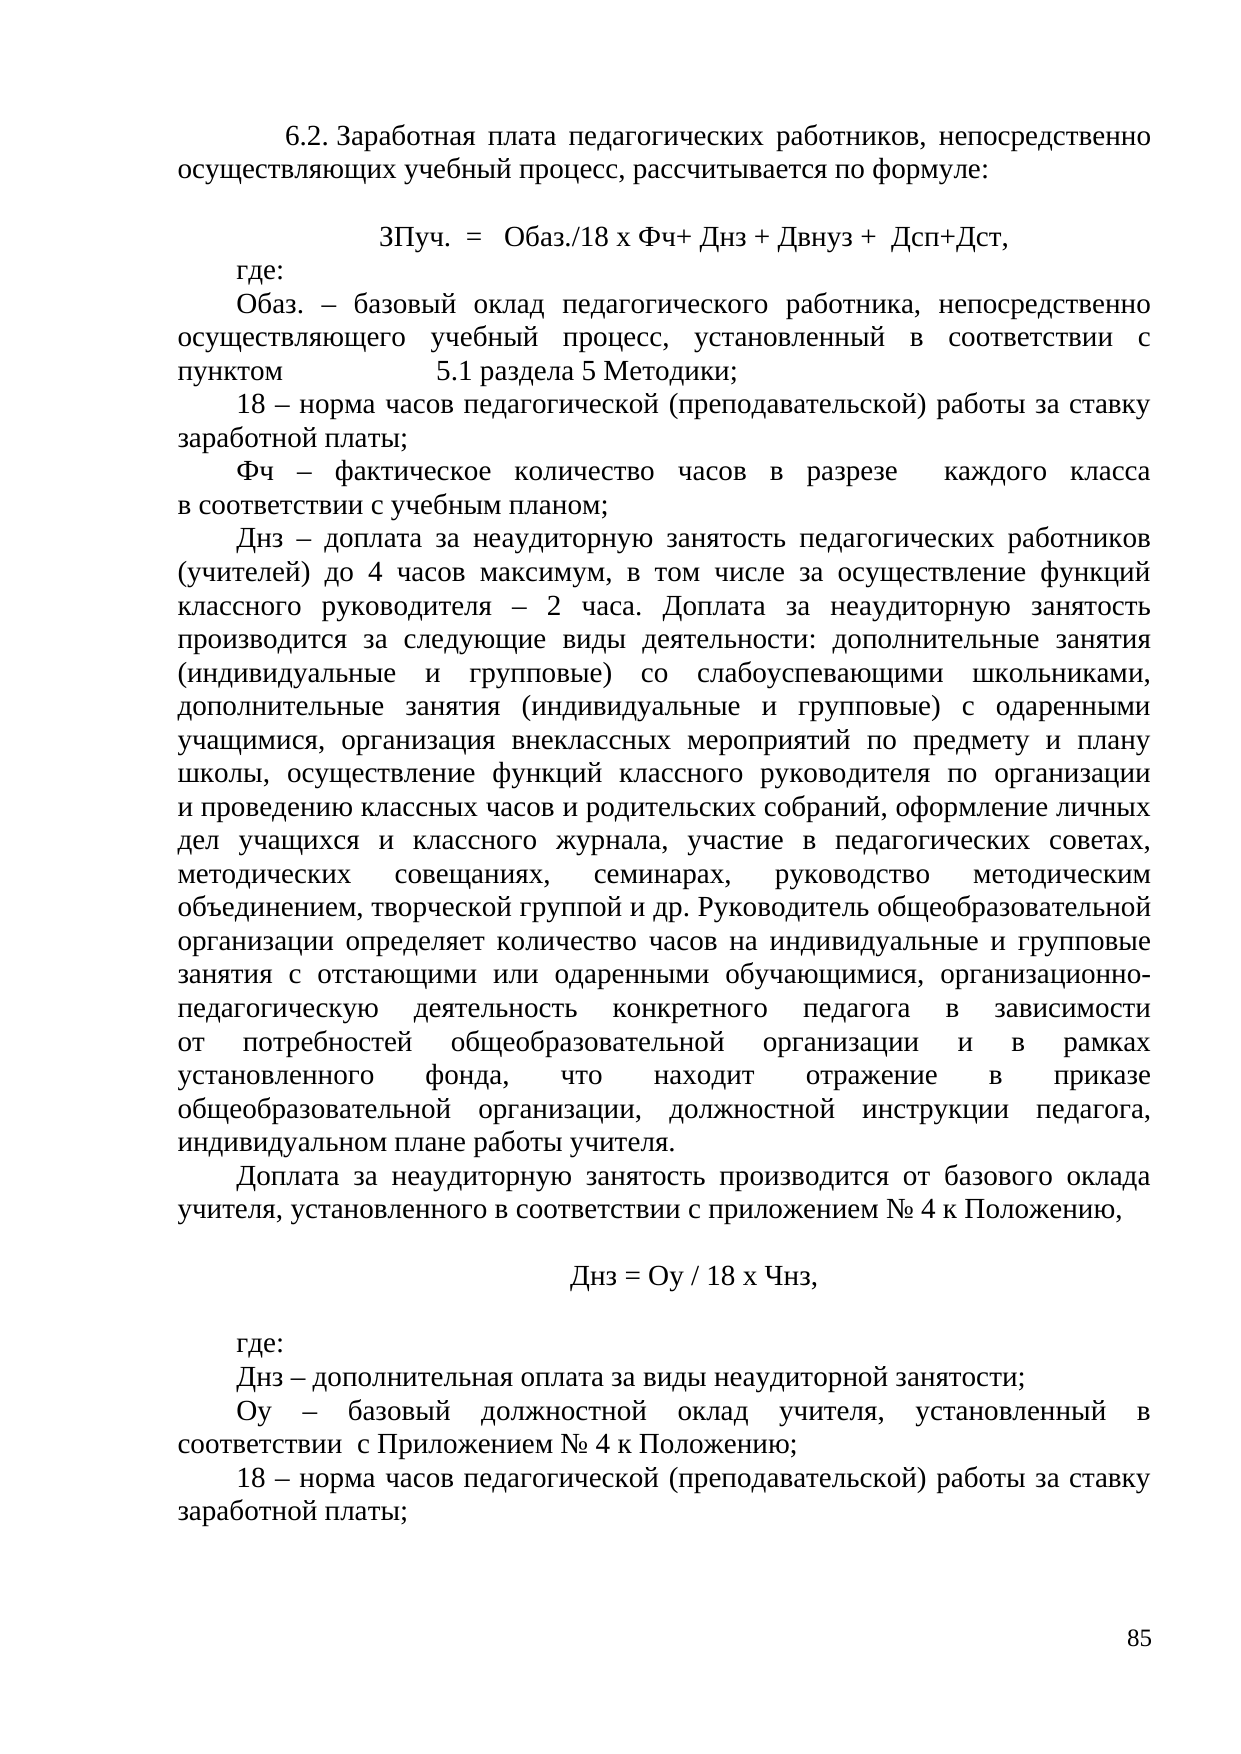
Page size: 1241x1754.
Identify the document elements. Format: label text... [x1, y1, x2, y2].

text 18 – норма часов педагогической (преподавательской) работы за ставку заработной платы; [177, 1460, 1152, 1527]
text Обаз. – базовый оклад педагогического работника, непосредственно осуществляющего учебный процесс, установленный в соответствии с пунктом 5.1 раздела 5 Методики; [177, 286, 1152, 386]
text Оу – базовый должностной оклад учителя, установленный в соответствии с Приложением № 4 к Положению; [177, 1393, 1152, 1460]
text Днз – доплата за неаудиторную занятость педагогических работников (учителей) до 4 часов максимум, в том числе за осуществление функций классного руководителя – 2 часа. Доплата за неаудиторную занятость производится за следующие виды деятельности: дополнительные занятия (индивидуальные и групповые) со слабоуспевающими школьниками, дополнительные занятия (индивидуальные и групповые) с одаренными учащимися, организация внеклассных мероприятий по предмету и плану школы, осуществление функций классного руководителя по организации и проведению классных часов и родительских собраний, оформление личных дел учащихся и классного журнала, участие в педагогических советах, методических совещаниях, семинарах, руководство методическим объединением, творческой группой и др. Руководитель общеобразовательной организации определяет количество часов на индивидуальные и групповые занятия с отстающими или одаренными обучающимися, организационно-педагогическую деятельность конкретного педагога в зависимости от потребностей общеобразовательной организации и в рамках установленного фонда, что находит отражение в приказе общеобразовательной организации, должностной инструкции педагога, индивидуальном плане работы учителя. [177, 521, 1152, 1158]
text где: [177, 1326, 1152, 1359]
text где: [177, 252, 1152, 286]
text 18 – норма часов педагогической (преподавательской) работы за ставку заработной платы; [177, 386, 1152, 453]
text Днз – дополнительная оплата за виды неаудиторной занятости; [177, 1359, 1152, 1393]
text ЗПуч. = Обаз./18 х Фч+ Днз + Двнуз + Дсп+Дст, [177, 219, 1152, 252]
text Днз = Оу / 18 x Чнз, [177, 1258, 1152, 1292]
text Фч – фактическое количество часов в разрезе каждого класса в соответствии с учебным планом; [177, 453, 1152, 521]
text Доплата за неаудиторную занятость производится от базового оклада учителя, установленного в соответствии с приложением № 4 к Положению, [177, 1158, 1152, 1225]
text 6.2. Заработная плата педагогических работников, непосредственно осуществляющих учебный процесс, рассчитывается по формуле: [177, 118, 1152, 185]
